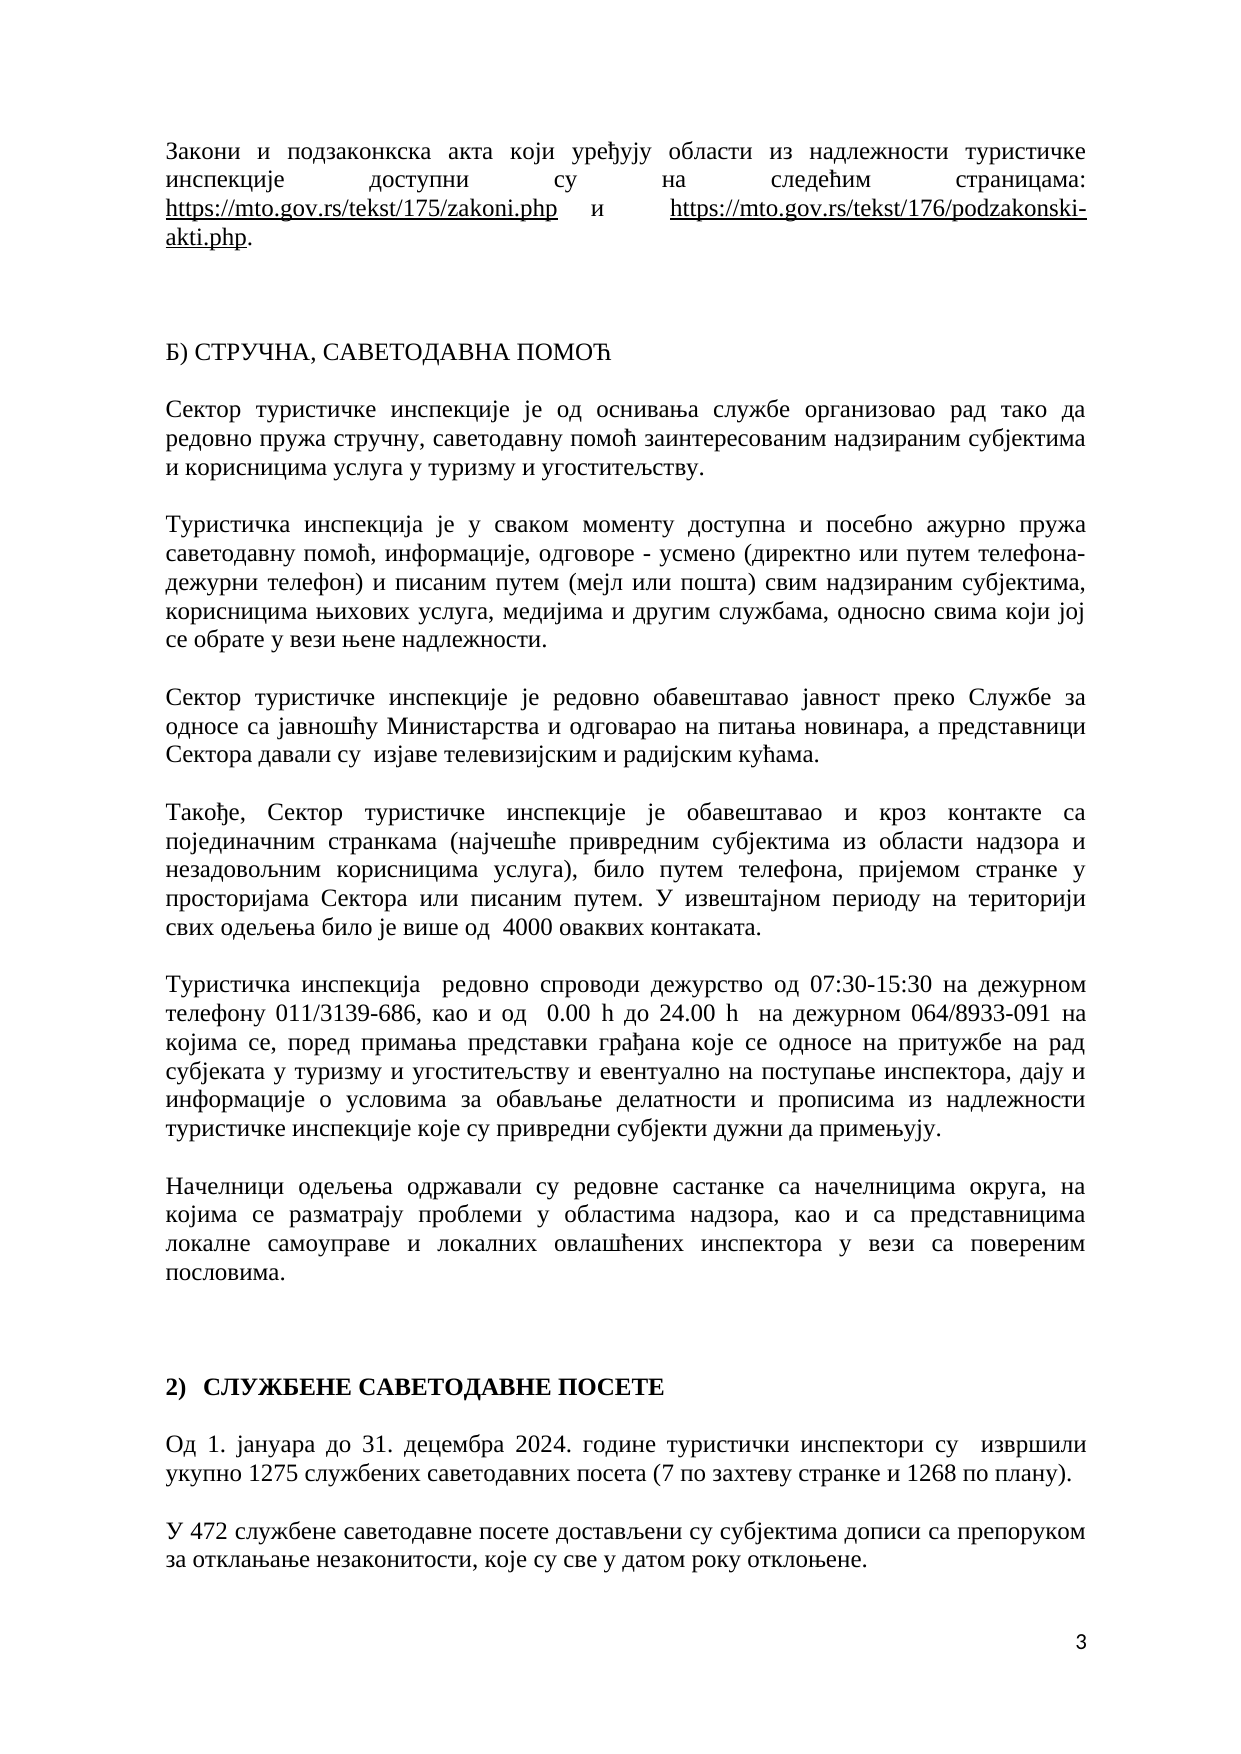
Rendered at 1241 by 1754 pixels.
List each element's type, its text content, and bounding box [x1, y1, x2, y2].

list Закони и подзаконкска акта који уређују области из надлежности туристичке инспекције доступни су на следећим страницама: https://mto.gov.rs/tekst/175/zakoni.php и https://mto.gov.rs/tekst/176/podzakonski-akti.php. [165, 136, 1087, 251]
list Туристичка инспекција је у сваком моменту доступна и посебно ажурно пружа саветодавну помоћ, информације, одговоре - усмено (директно или путем телефона-дежурни телефон) и писаним путем (мејл или пошта) свим надзираним субјектима, корисницима њихових услуга, медијима и другим службама, односно свима који јој се обрате у вези њене надлежности. [165, 509, 1087, 653]
list СЛУЖБЕНЕ САВЕТОДАВНЕ ПОСЕТЕ [165, 1372, 1087, 1401]
text Туристичка инспекција редовно спроводи дежурство од 07:30-15:30 на дежурном телефону 011/3139-686, као и од 0.00 h до 24.00 h на дежурном 064/8933-091 на којима се, поред примања представки грађана које се односе на притужбе на рад субјеката у туризму и угоститељству и евентуално на поступање инспектора, дају и информације о условима за обављање делатности и прописима из надлежности туристичке инспекције које су привредни субјекти дужни да примењују. [165, 969, 1087, 1142]
text Од 1. јануара до 31. децембра 2024. године туристички инспектори су извршили укупно 1275 службених саветодавних посета (7 по захтеву странке и 1268 по плану). [165, 1429, 1087, 1487]
text У 472 службене саветодавне посете достављени су субјектима дописи са препоруком за отклањање незаконитости, које су све у датом року отклоњене. [165, 1516, 1087, 1573]
text Сектор туристичке инспекције је редовно обавештавао јавност преко Службе за односе са јавношћу Министарства и одговарао на питања новинара, а представници Сектора давали су изјаве телевизијским и радијским кућама. [165, 682, 1087, 768]
text Такође, Сектор туристичке инспекције је обавештавао и кроз контакте са појединачним странкама (најчешће привредним субјектима из области надзора и незадовољним корисницима услуга), било путем телефона, пријемом странке у просторијама Сектора или писаним путем. У извештајном периоду на територији свих одељења било је више од 4000 оваквих контаката. [165, 797, 1087, 941]
list Сектор туристичке инспекције је од оснивања службе организовао рад тако да редовно пружа стручну, саветодавну помоћ заинтересованим надзираним субјектима и корисницима услуга у туризму и угоститељству. [165, 394, 1087, 481]
text Начелници одељења одржавали су редовне састанке са начелницима округа, на којима се разматрају проблеми у областима надзора, као и са представницима локалне самоуправе и локалних овлашћених инспектора у вези са повереним пословима. [165, 1171, 1087, 1286]
list Б) СТРУЧНА, САВЕТОДАВНА ПОМОЋ [165, 337, 1087, 366]
